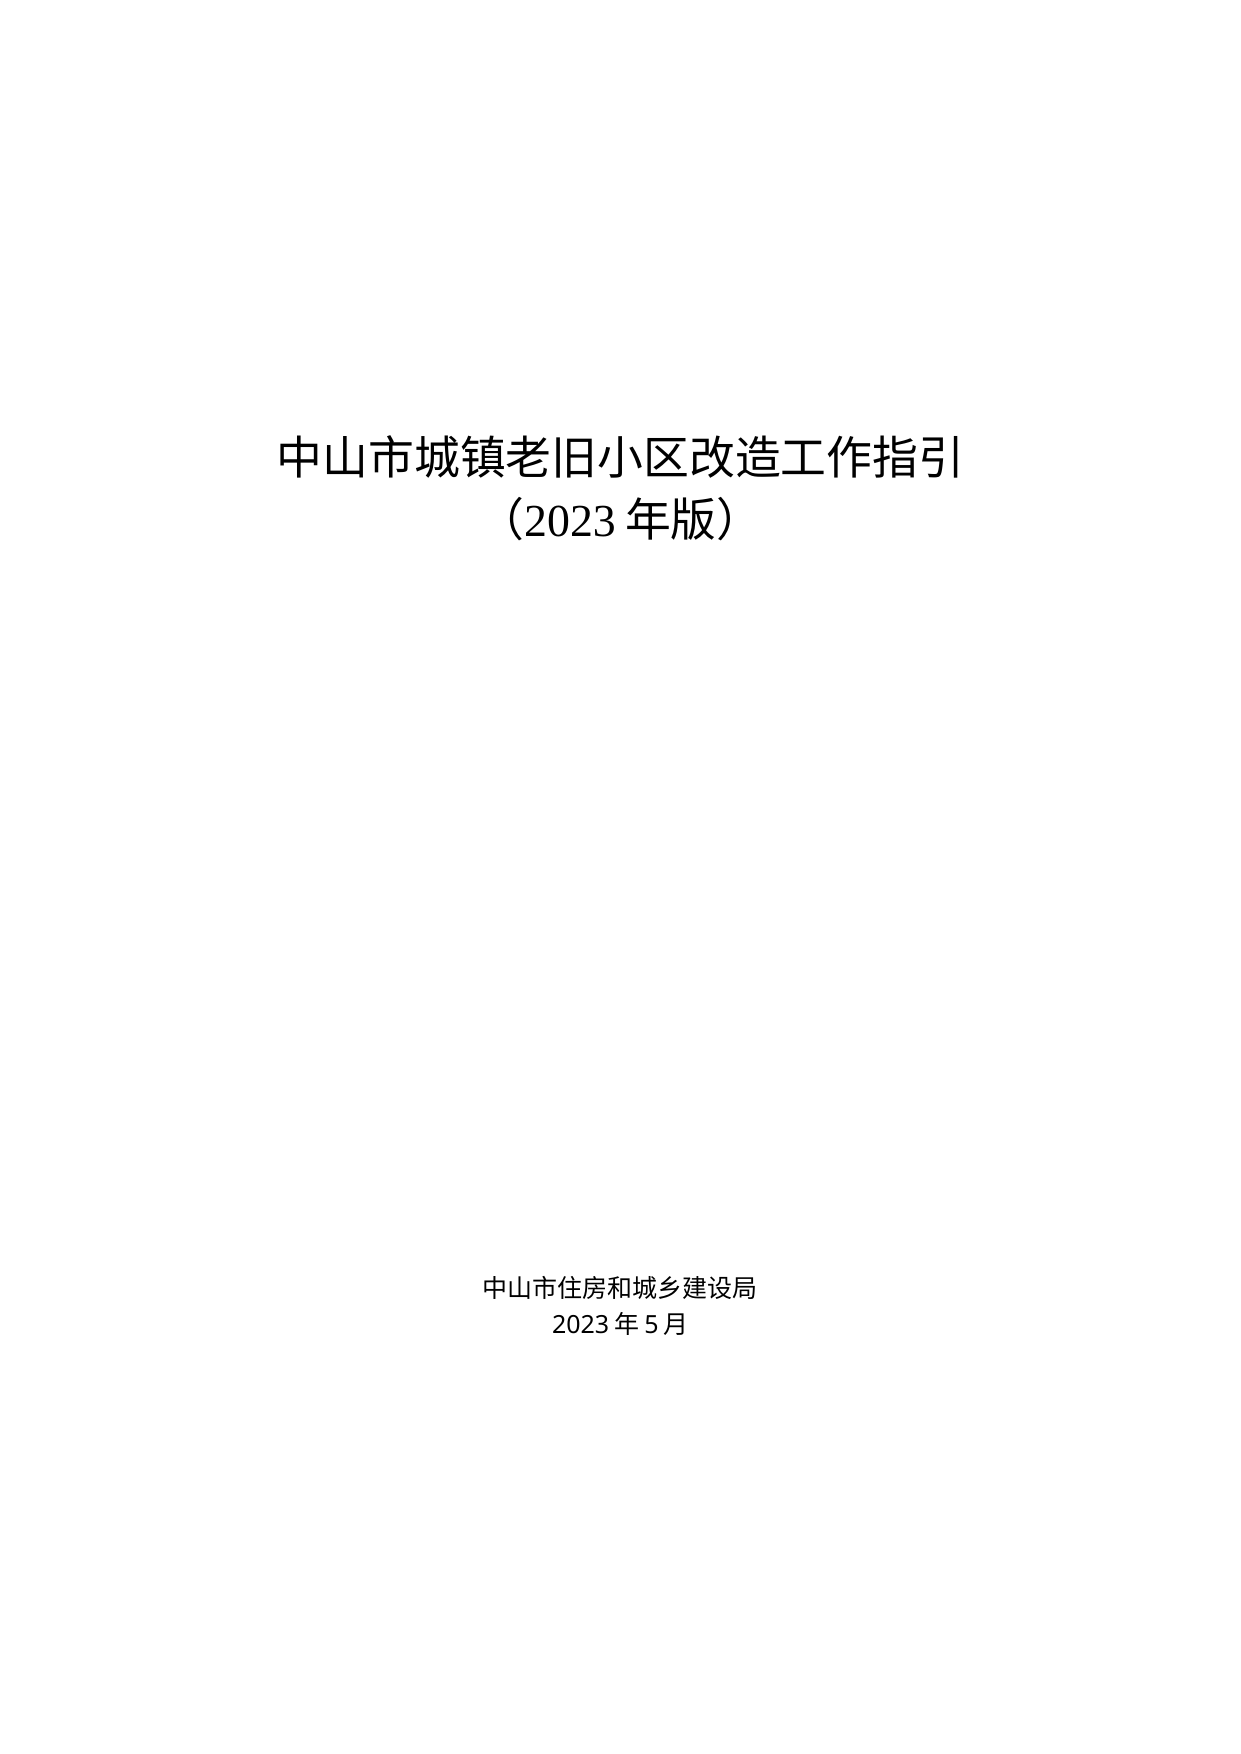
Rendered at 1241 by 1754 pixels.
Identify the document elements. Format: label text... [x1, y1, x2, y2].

text 中山市住房和城乡建设局 2023年5月 [188, 1268, 1052, 1341]
text 中山市城镇老旧小区改造工作指引 （2023年版） [188, 424, 1052, 549]
